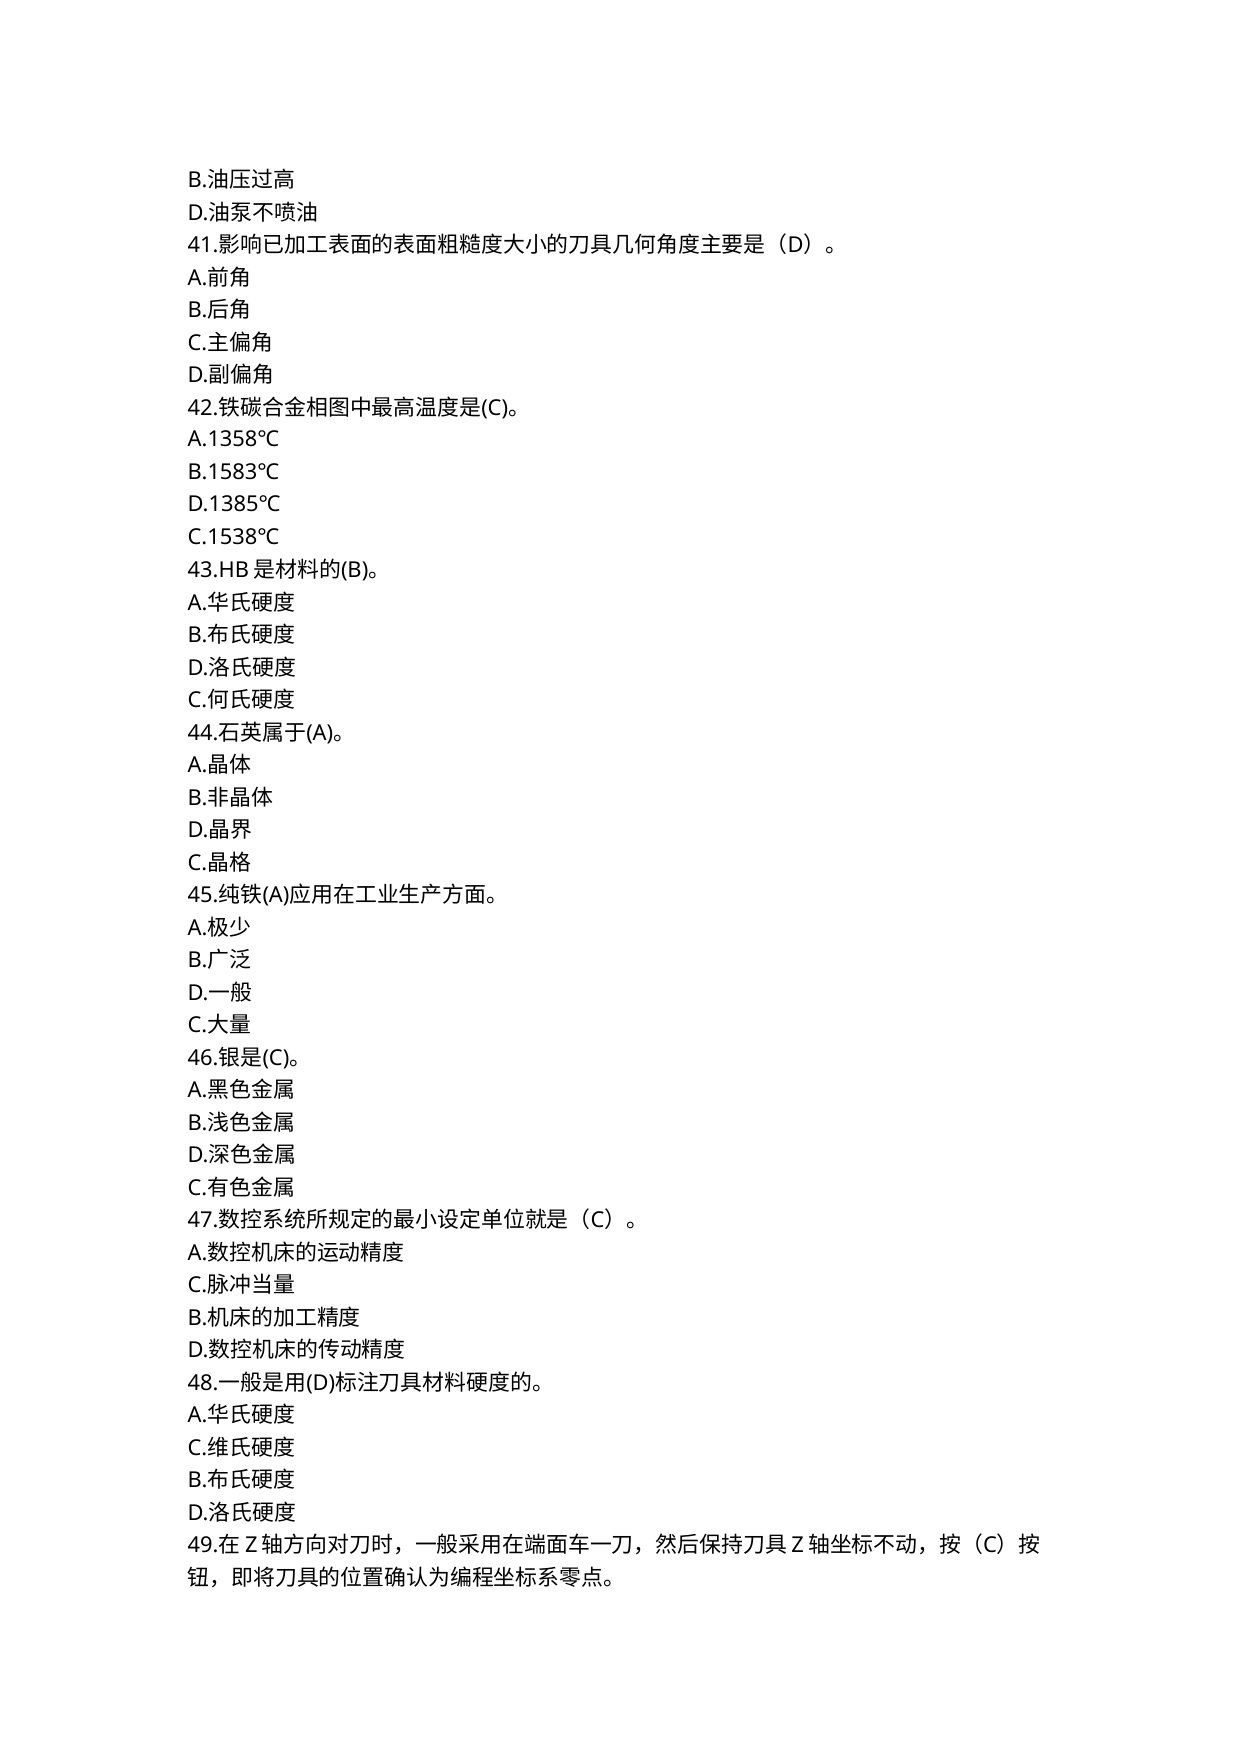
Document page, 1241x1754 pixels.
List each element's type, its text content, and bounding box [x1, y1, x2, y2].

text 48.一般是用(D)标注刀具材料硬度的。 [187, 1364, 1053, 1397]
text B.非晶体 [187, 779, 1053, 812]
text D.副偏角 [187, 357, 1053, 389]
text D.1385℃ [187, 487, 1053, 519]
text D.数控机床的传动精度 [187, 1332, 1053, 1364]
text A.华氏硬度 [187, 1397, 1053, 1429]
text A.晶体 [187, 747, 1053, 779]
text B.广泛 [187, 942, 1053, 974]
text 钮，即将刀具的位置确认为编程坐标系零点。 [187, 1559, 1053, 1592]
text C.主偏角 [187, 324, 1053, 357]
text D.晶界 [187, 812, 1053, 844]
text C.1538℃ [187, 519, 1053, 552]
text D.洛氏硬度 [187, 649, 1053, 682]
text B.机床的加工精度 [187, 1299, 1053, 1332]
text B.1583℃ [187, 454, 1053, 487]
text C.何氏硬度 [187, 682, 1053, 714]
text C.维氏硬度 [187, 1429, 1053, 1462]
text A.黑色金属 [187, 1072, 1053, 1104]
text C.有色金属 [187, 1169, 1053, 1202]
text B.布氏硬度 [187, 1462, 1053, 1494]
text 47.数控系统所规定的最小设定单位就是（C）。 [187, 1202, 1053, 1234]
text A.1358℃ [187, 422, 1053, 454]
text B.油压过高 [187, 162, 1053, 194]
text A.极少 [187, 909, 1053, 942]
text D.一般 [187, 974, 1053, 1007]
text 45.纯铁(A)应用在工业生产方面。 [187, 877, 1053, 909]
text A.华氏硬度 [187, 584, 1053, 617]
text B.后角 [187, 292, 1053, 324]
text B.布氏硬度 [187, 617, 1053, 649]
text 46.银是(C)。 [187, 1039, 1053, 1072]
text 44.石英属于(A)。 [187, 714, 1053, 747]
text 42.铁碳合金相图中最高温度是(C)。 [187, 389, 1053, 422]
text A.前角 [187, 259, 1053, 292]
text C.晶格 [187, 844, 1053, 877]
text C.大量 [187, 1007, 1053, 1039]
text B.浅色金属 [187, 1104, 1053, 1137]
text A.数控机床的运动精度 [187, 1234, 1053, 1267]
text 41.影响已加工表面的表面粗糙度大小的刀具几何角度主要是（D）。 [187, 227, 1053, 259]
text C.脉冲当量 [187, 1267, 1053, 1299]
text 49.在Z轴方向对刀时，一般采用在端面车一刀，然后保持刀具Z轴坐标不动，按（C）按 [187, 1527, 1053, 1559]
text D.洛氏硬度 [187, 1494, 1053, 1527]
text 43.HB是材料的(B)。 [187, 552, 1053, 584]
text D.深色金属 [187, 1137, 1053, 1169]
text D.油泵不喷油 [187, 194, 1053, 227]
